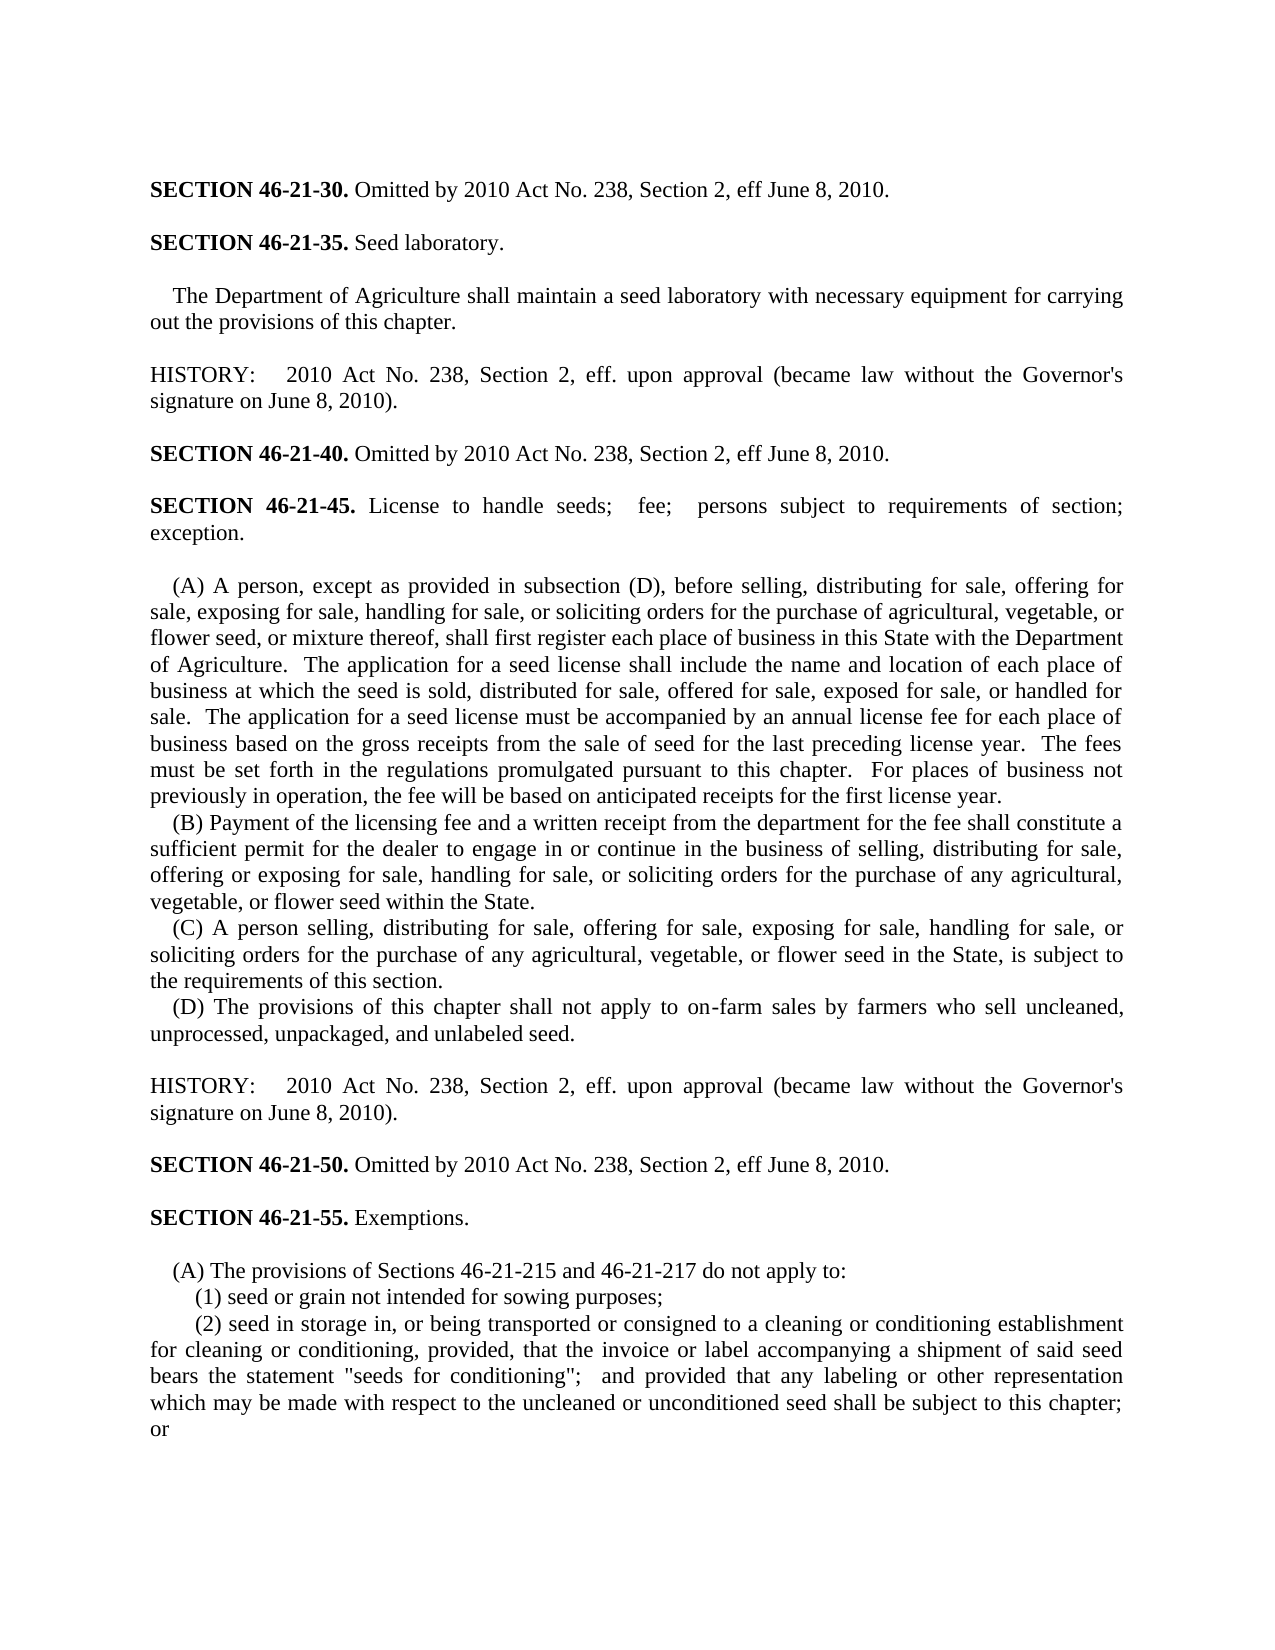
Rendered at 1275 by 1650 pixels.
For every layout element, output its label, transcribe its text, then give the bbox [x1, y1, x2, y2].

text SECTION 46-21-50. Omitted by 2010 Act No. 238, Section 2, eff June 8, 2010. [150, 1151, 1125, 1178]
text HISTORY: 2010 Act No. 238, Section 2, eff. upon approval (became law without the Governor's signature on June 8, 2010). [150, 1072, 1125, 1125]
text SECTION 46-21-45. License to handle seeds; fee; persons subject to requirements of section; exception. [150, 493, 1125, 545]
text (C) A person selling, distributing for sale, offering for sale, exposing for sale, handling for sale, or soliciting orders for the purchase of any agricultural, vegetable, or flower seed in the State, is subject to the requirements of this section. [150, 914, 1125, 993]
text SECTION 46-21-40. Omitted by 2010 Act No. 238, Section 2, eff June 8, 2010. [150, 440, 1125, 466]
text (A) The provisions of Sections 46-21-215 and 46-21-217 do not apply to: [150, 1257, 1125, 1283]
text (A) A person, except as provided in subsection (D), before selling, distributing for sale, offering for sale, exposing for sale, handling for sale, or soliciting orders for the purchase of agricultural, vegetable, or flower seed, or mixture thereof, shall first register each place of business in this State with the Department of Agriculture. The application for a seed license shall include the name and location of each place of business at which the seed is sold, distributed for sale, offered for sale, exposed for sale, or handled for sale. The application for a seed license must be accompanied by an annual license fee for each place of business based on the gross receipts from the sale of seed for the last preceding license year. The fees must be set forth in the regulations promulgated pursuant to this chapter. For places of business not previously in operation, the fee will be based on anticipated receipts for the first license year. [150, 572, 1125, 809]
text (D) The provisions of this chapter shall not apply to on-farm sales by farmers who sell uncleaned, unprocessed, unpackaged, and unlabeled seed. [150, 993, 1125, 1046]
text SECTION 46-21-30. Omitted by 2010 Act No. 238, Section 2, eff June 8, 2010. [150, 176, 1125, 203]
text The Department of Agriculture shall maintain a seed laboratory with necessary equipment for carrying out the provisions of this chapter. [150, 282, 1125, 334]
text (2) seed in storage in, or being transported or consigned to a cleaning or conditioning establishment for cleaning or conditioning, provided, that the invoice or label accompanying a shipment of said seed bears the statement "seeds for conditioning"; and provided that any labeling or other representation which may be made with respect to the uncleaned or unconditioned seed shall be subject to this chapter; or [150, 1309, 1125, 1441]
text SECTION 46-21-35. Seed laboratory. [150, 229, 1125, 255]
text SECTION 46-21-55. Exemptions. [150, 1204, 1125, 1231]
text (1) seed or grain not intended for sowing purposes; [150, 1283, 1125, 1309]
text (B) Payment of the licensing fee and a written receipt from the department for the fee shall constitute a sufficient permit for the dealer to engage in or continue in the business of selling, distributing for sale, offering or exposing for sale, handling for sale, or soliciting orders for the purchase of any agricultural, vegetable, or flower seed within the State. [150, 809, 1125, 914]
text HISTORY: 2010 Act No. 238, Section 2, eff. upon approval (became law without the Governor's signature on June 8, 2010). [150, 361, 1125, 413]
